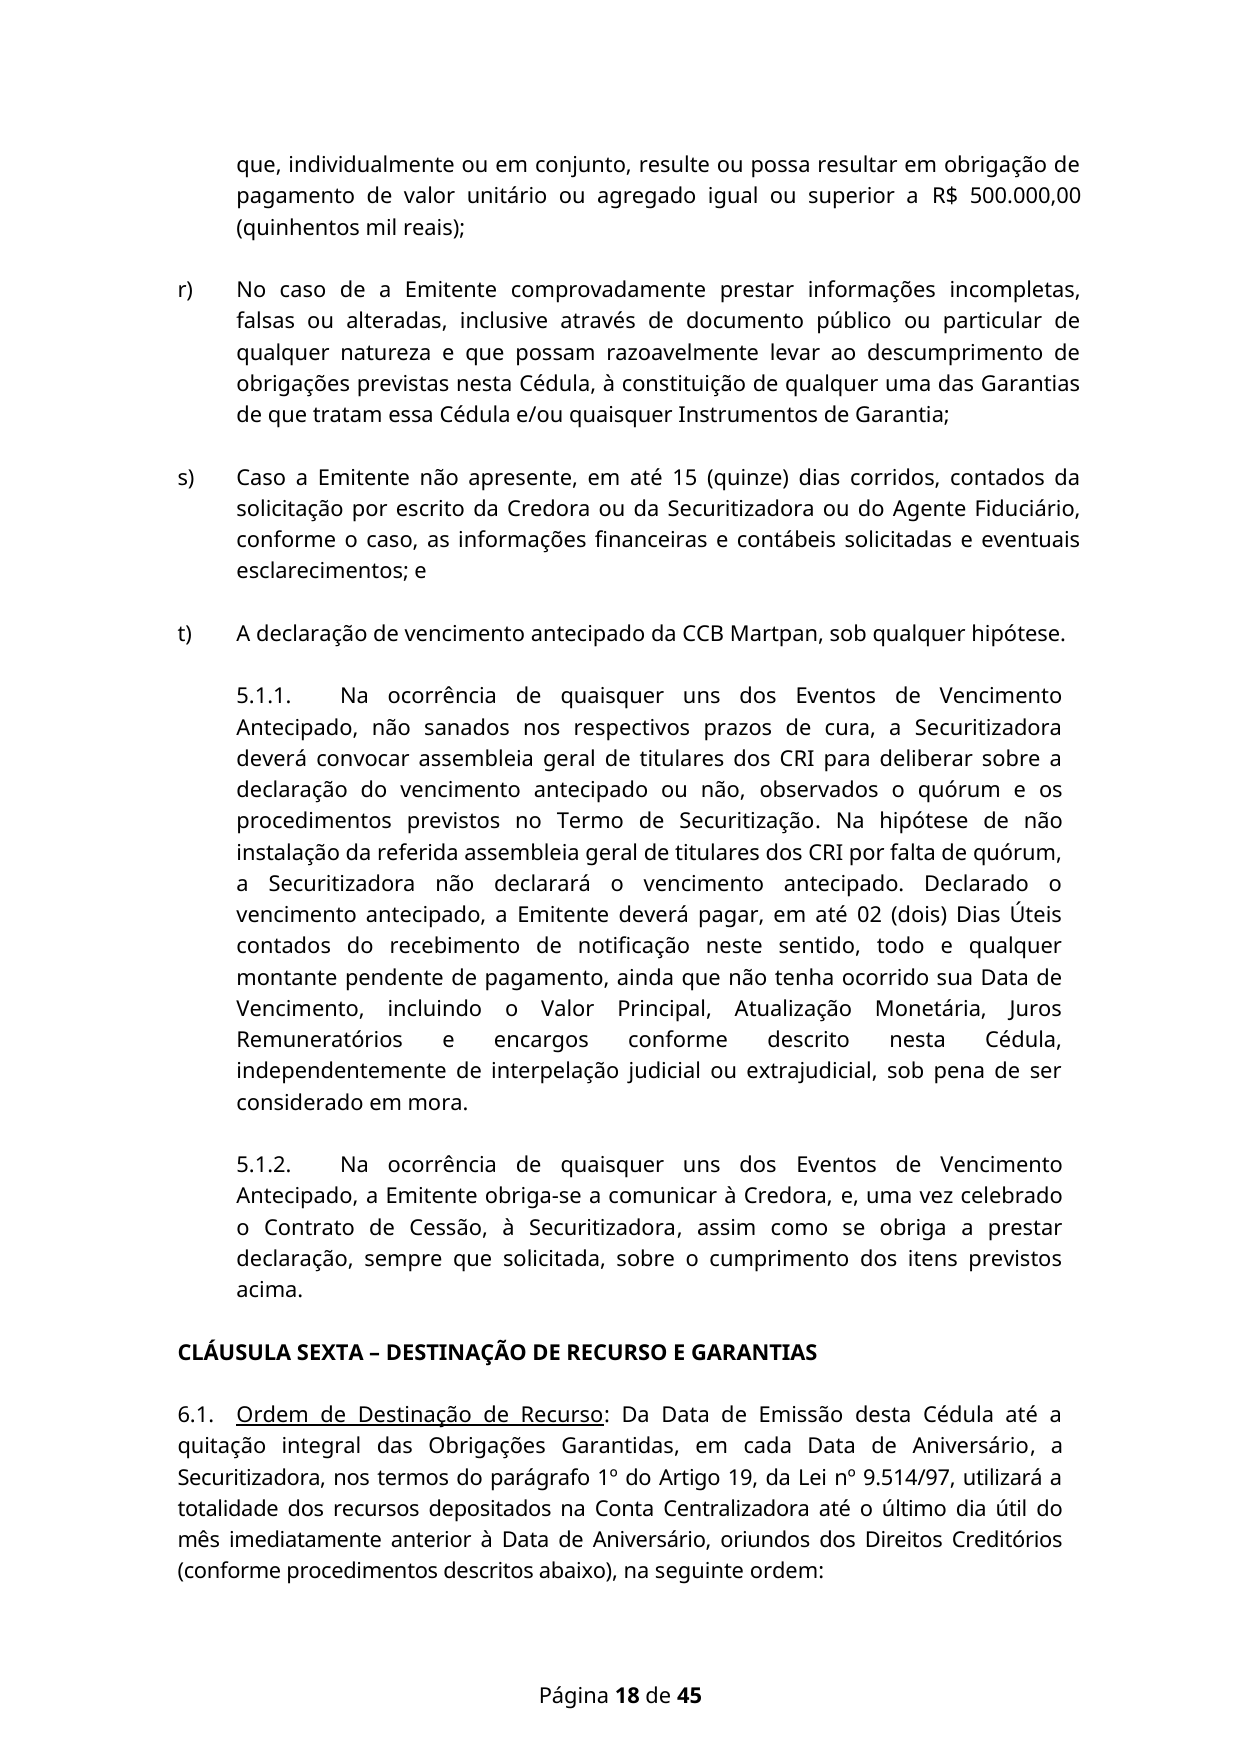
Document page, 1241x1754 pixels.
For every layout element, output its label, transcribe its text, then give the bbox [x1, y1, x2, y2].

list Caso a Emitente não apresente, em até 15 (quinze) dias corridos, contados da solicitação por escrito da Credora ou da Securitizadora ou do Agente Fiduciário, conforme o caso, as informações financeiras e contábeis solicitadas e eventuais esclarecimentos [177, 460, 1081, 585]
list No caso de a Emitente comprovadamente prestar informações incompletas, falsas ou alteradas, inclusive através de documento público ou particular de qualquer natureza e que possam razoavelmente levar ao descumprimento de obrigações previstas nesta Cédula, à constituição de qualquer uma das Garantias de que tratam essa Cédula e/ou quaisquer Instrumentos de Garantia; [177, 273, 1081, 429]
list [177, 148, 1081, 241]
list Na ocorrência de quaisquer uns dos Eventos de Vencimento Antecipado, a Emitente obriga-se a comunicar à Credora, e, uma vez celebrado o Contrato de Cessão, à Securitizadora, assim como se obriga a prestar declaração, sempre que solicitada, sobre o cumprimento dos itens previstos acima. [236, 1148, 1063, 1304]
list Na ocorrência de quaisquer uns dos Eventos de Vencimento Antecipado, não sanados nos respectivos prazos de cura, a Securitizadora deverá convocar assembleia geral de titulares dos CRI para deliberar sobre a declaração do vencimento antecipado ou não, observados o quórum e os procedimentos previstos no Termo de Securitização. Na hipótese de não instalação da referida assembleia geral de titulares dos CRI por falta de quórum, a Securitizadora não declarará o vencimento antecipado. Declarado o vencimento antecipado, a Emitente deverá pagar, em até 02 (dois) Dias Úteis contados do recebimento de notificação neste sentido, todo e qualquer montante pendente de pagamento, ainda que não tenha ocorrido sua Data de Vencimento, incluindo o Valor Principal, Atualização Monetária, Juros Remuneratórios e encargos conforme descrito nesta Cédula, independentemente de interpelação judicial ou extrajudicial, sob pena de ser considerado em mora. [236, 679, 1063, 1116]
text CLÁUSULA SEXTA – DESTINAÇÃO DE RECURSO E GARANTIAS [177, 1335, 1063, 1366]
list Ordem de Destinação de Recurso: Da Data de Emissão desta Cédula até a quitação integral das Obrigações Garantidas, em cada Data de Aniversário, a Securitizadora, nos termos do parágrafo 1º do Artigo 19, da Lei nº 9.514/97, utilizará a totalidade dos recursos depositados na Conta Centralizadora até o último dia útil do mês imediatamente anterior à Data de Aniversário, oriundos dos Direitos Creditórios (conforme procedimentos descritos abaixo), na seguinte ordem: [177, 1398, 1063, 1585]
